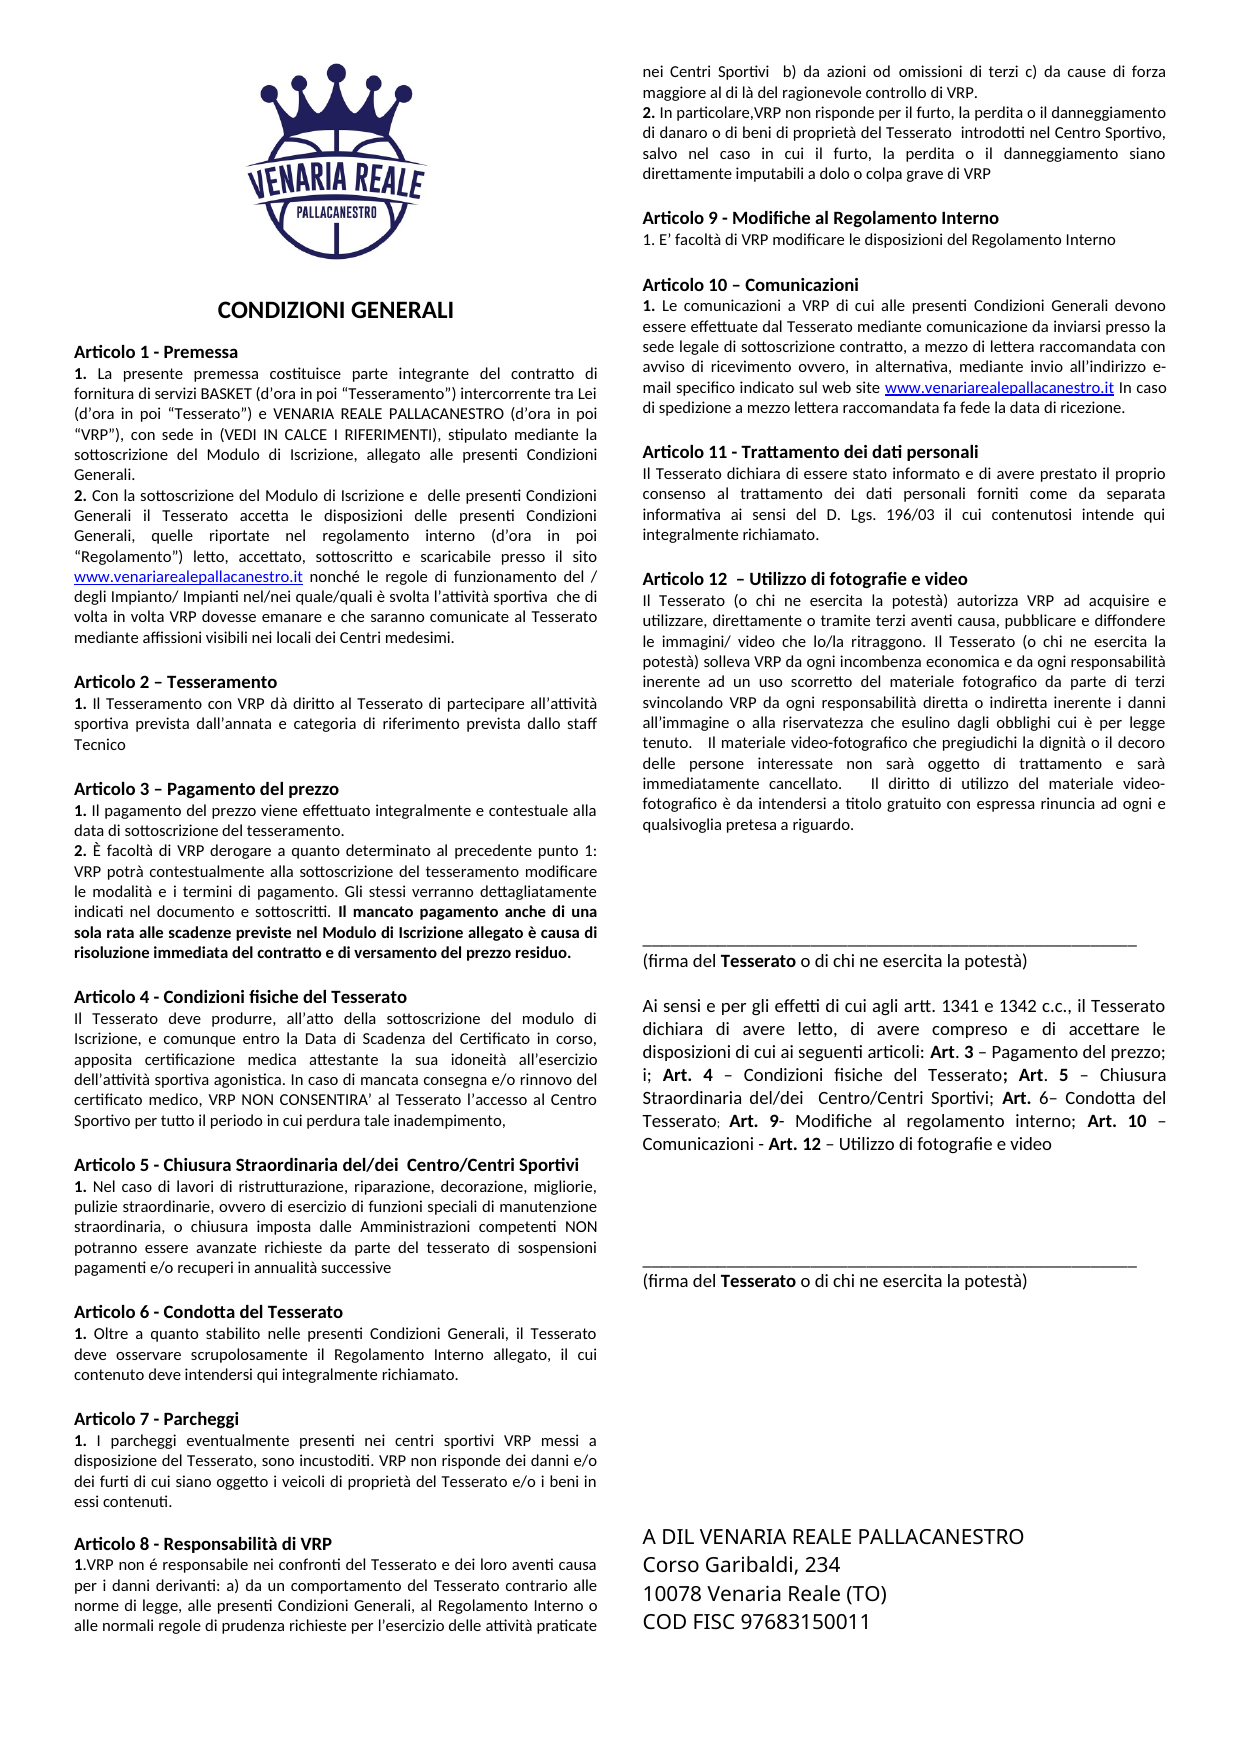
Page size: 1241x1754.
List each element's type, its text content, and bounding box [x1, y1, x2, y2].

text Articolo 2 – Tesseramento [74, 670, 598, 693]
text 1. La presente premessa costituisce parte integrante del contratto di fornitura di servizi BASKET (d’ora in poi “Tesseramento”) intercorrente tra Lei (d’ora in poi “Tesserato”) e VENARIA REALE PALLACANESTRO (d’ora in poi “VRP”), con sede in (VEDI IN CALCE I RIFERIMENTI), stipulato mediante la sottoscrizione del Modulo di Iscrizione, allegato alle presenti Condizioni Generali. [74, 363, 598, 485]
picture [241, 59, 431, 264]
text Articolo 5 - Chiusura Straordinaria del/dei Centro/Centri Sportivi [74, 1153, 598, 1176]
text Articolo 12 – Utilizzo di fotografie e video [642, 567, 1167, 590]
text Articolo 1 - Premessa [74, 340, 598, 363]
text 10078 Venaria Reale (TO) [642, 1579, 1167, 1607]
text 1. Il pagamento del prezzo viene effettuato integralmente e contestuale alla data di sottoscrizione del tesseramento. [74, 800, 598, 841]
text Articolo 6 - Condotta del Tesserato [74, 1301, 598, 1323]
text Articolo 11 - Trattamento dei dati personali [642, 440, 1167, 463]
text Corso Garibaldi, 234 [642, 1551, 1167, 1579]
text Articolo 3 – Pagamento del prezzo [74, 777, 598, 800]
text 1. E’ facoltà di VRP modificare le disposizioni del Regolamento Interno [642, 229, 1167, 250]
text 1. Nel caso di lavori di ristrutturazione, riparazione, decorazione, migliorie, pulizie straordinarie, ovvero di esercizio di funzioni speciali di manutenzione straordinaria, o chiusura imposta dalle Amministrazioni competenti NON potranno essere avanzate richieste da parte del tesserato di sospensioni pagamenti e/o recuperi in annualità successive [74, 1176, 598, 1278]
text Articolo 8 - Responsabilità di VRP [74, 1532, 598, 1555]
text Ai sensi e per gli effetti di cui agli artt. 1341 e 1342 c.c., il Tesserato dichiara di avere letto, di avere compreso e di accettare le disposizioni di cui ai seguenti articoli: Art. 3 – Pagamento del prezzo; i; Art. 4 – Condizioni fisiche del Tesserato; Art. 5 – Chiusura Straordinaria del/dei Centro/Centri Sportivi; Art. 6– Condotta del Tesserato; Art. 9- Modifiche al regolamento interno; Art. 10 – Comunicazioni - Art. 12 – Utilizzo di fotografie e video [642, 994, 1167, 1155]
text Il Tesserato dichiara di essere stato informato e di avere prestato il proprio consenso al trattamento dei dati personali forniti come da separata informativa ai sensi del D. Lgs. 196/03 il cui contenutosi intende qui integralmente richiamato. [642, 463, 1167, 544]
text _____________________________________________________ [642, 926, 1167, 949]
text CONDIZIONI GENERALI [74, 294, 598, 325]
text 1. Il Tesseramento con VRP dà diritto al Tesserato di partecipare all’attività sportiva prevista dall’annata e categoria di riferimento prevista dallo staff Tecnico [74, 693, 598, 754]
text 2. Con la sottoscrizione del Modulo di Iscrizione e delle presenti Condizioni Generali il Tesserato accetta le disposizioni delle presenti Condizioni Generali, quelle riportate nel regolamento interno (d’ora in poi “Regolamento”) letto, accettato, sottoscritto e scaricabile presso il sito www.venariarealepallacanestro.it nonché le regole di funzionamento del / degli Impianto/ Impianti nel/nei quale/quali è svolta l’attività sportiva che di volta in volta VRP dovesse emanare e che saranno comunicate al Tesserato mediante affissioni visibili nei locali dei Centri medesimi. [74, 485, 598, 647]
text Articolo 4 - Condizioni fisiche del Tesserato [74, 985, 598, 1008]
text Articolo 7 - Parcheggi [74, 1407, 598, 1430]
text 1. Oltre a quanto stabilito nelle presenti Condizioni Generali, il Tesserato deve osservare scrupolosamente il Regolamento Interno allegato, il cui contenuto deve intendersi qui integralmente richiamato. [74, 1323, 598, 1384]
text Il Tesserato (o chi ne esercita la potestà) autorizza VRP ad acquisire e utilizzare, direttamente o tramite terzi aventi causa, pubblicare e diffondere le immagini/ video che lo/la ritraggono. Il Tesserato (o chi ne esercita la potestà) solleva VRP da ogni incombenza economica e da ogni responsabilità inerente ad un uso scorretto del materiale fotografico da parte di terzi svincolando VRP da ogni responsabilità diretta o indiretta inerente i danni all’immagine o alla riservatezza che esulino dagli obblighi cui è per legge tenuto. Il materiale video-fotografico che pregiudichi la dignità o il decoro delle persone interessate non sarà oggetto di trattamento e sarà immediatamente cancellato. Il diritto di utilizzo del materiale video-fotografico è da intendersi a titolo gratuito con espressa rinuncia ad ogni e qualsivoglia pretesa a riguardo. [642, 590, 1167, 834]
text Articolo 10 – Comunicazioni [642, 273, 1167, 296]
text (firma del Tesserato o di chi ne esercita la potestà) [642, 1269, 1167, 1292]
text 1.VRP non é responsabile nei confronti del Tesserato e dei loro aventi causa per i danni derivanti: a) da un comportamento del Tesserato contrario alle norme di legge, alle presenti Condizioni Generali, al Regolamento Interno o alle normali regole di prudenza richieste per l’esercizio delle attività praticate nei Centri Sportivi b) da azioni od omissioni di terzi c) da cause di forza maggiore al di là del ragionevole controllo di VRP. [74, 1555, 598, 1636]
text A DIL VENARIA REALE PALLACANESTRO [642, 1522, 1167, 1551]
text COD FISC 97683150011 [642, 1607, 1167, 1636]
text 1. I parcheggi eventualmente presenti nei centri sportivi VRP messi a disposizione del Tesserato, sono incustoditi. VRP non risponde dei danni e/o dei furti di cui siano oggetto i veicoli di proprietà del Tesserato e/o i beni in essi contenuti. [74, 1430, 598, 1511]
text 1. Le comunicazioni a VRP di cui alle presenti Condizioni Generali devono essere effettuate dal Tesserato mediante comunicazione da inviarsi presso la sede legale di sottoscrizione contratto, a mezzo di lettera raccomandata con avviso di ricevimento ovvero, in alternativa, mediante invio all’indirizzo e-mail specifico indicato sul web site www.venariarealepallacanestro.it In caso di spedizione a mezzo lettera raccomandata fa fede la data di ricezione. [642, 296, 1167, 417]
text Articolo 9 - Modifiche al Regolamento Interno [642, 207, 1167, 229]
text 2. In particolare,VRP non risponde per il furto, la perdita o il danneggiamento di danaro o di beni di proprietà del Tesserato introdotti nel Centro Sportivo, salvo nel caso in cui il furto, la perdita o il danneggiamento siano direttamente imputabili a dolo o colpa grave di VRP [642, 102, 1167, 184]
text (firma del Tesserato o di chi ne esercita la potestà) [642, 949, 1167, 972]
text Il Tesserato deve produrre, all’atto della sottoscrizione del modulo di Iscrizione, e comunque entro la Data di Scadenza del Certificato in corso, apposita certificazione medica attestante la sua idoneità all’esercizio dell’attività sportiva agonistica. In caso di mancata consegna e/o rinnovo del certificato medico, VRP NON CONSENTIRA’ al Tesserato l’accesso al Centro Sportivo per tutto il periodo in cui perdura tale inadempimento, [74, 1008, 598, 1130]
text _____________________________________________________ [642, 1247, 1167, 1269]
text 2. È facoltà di VRP derogare a quanto determinato al precedente punto 1: VRP potrà contestualmente alla sottoscrizione del tesseramento modificare le modalità e i termini di pagamento. Gli stessi verranno dettagliatamente indicati nel documento e sottoscritti. Il mancato pagamento anche di una sola rata alle scadenze previste nel Modulo di Iscrizione allegato è causa di risoluzione immediata del contratto e di versamento del prezzo residuo. [74, 841, 598, 962]
